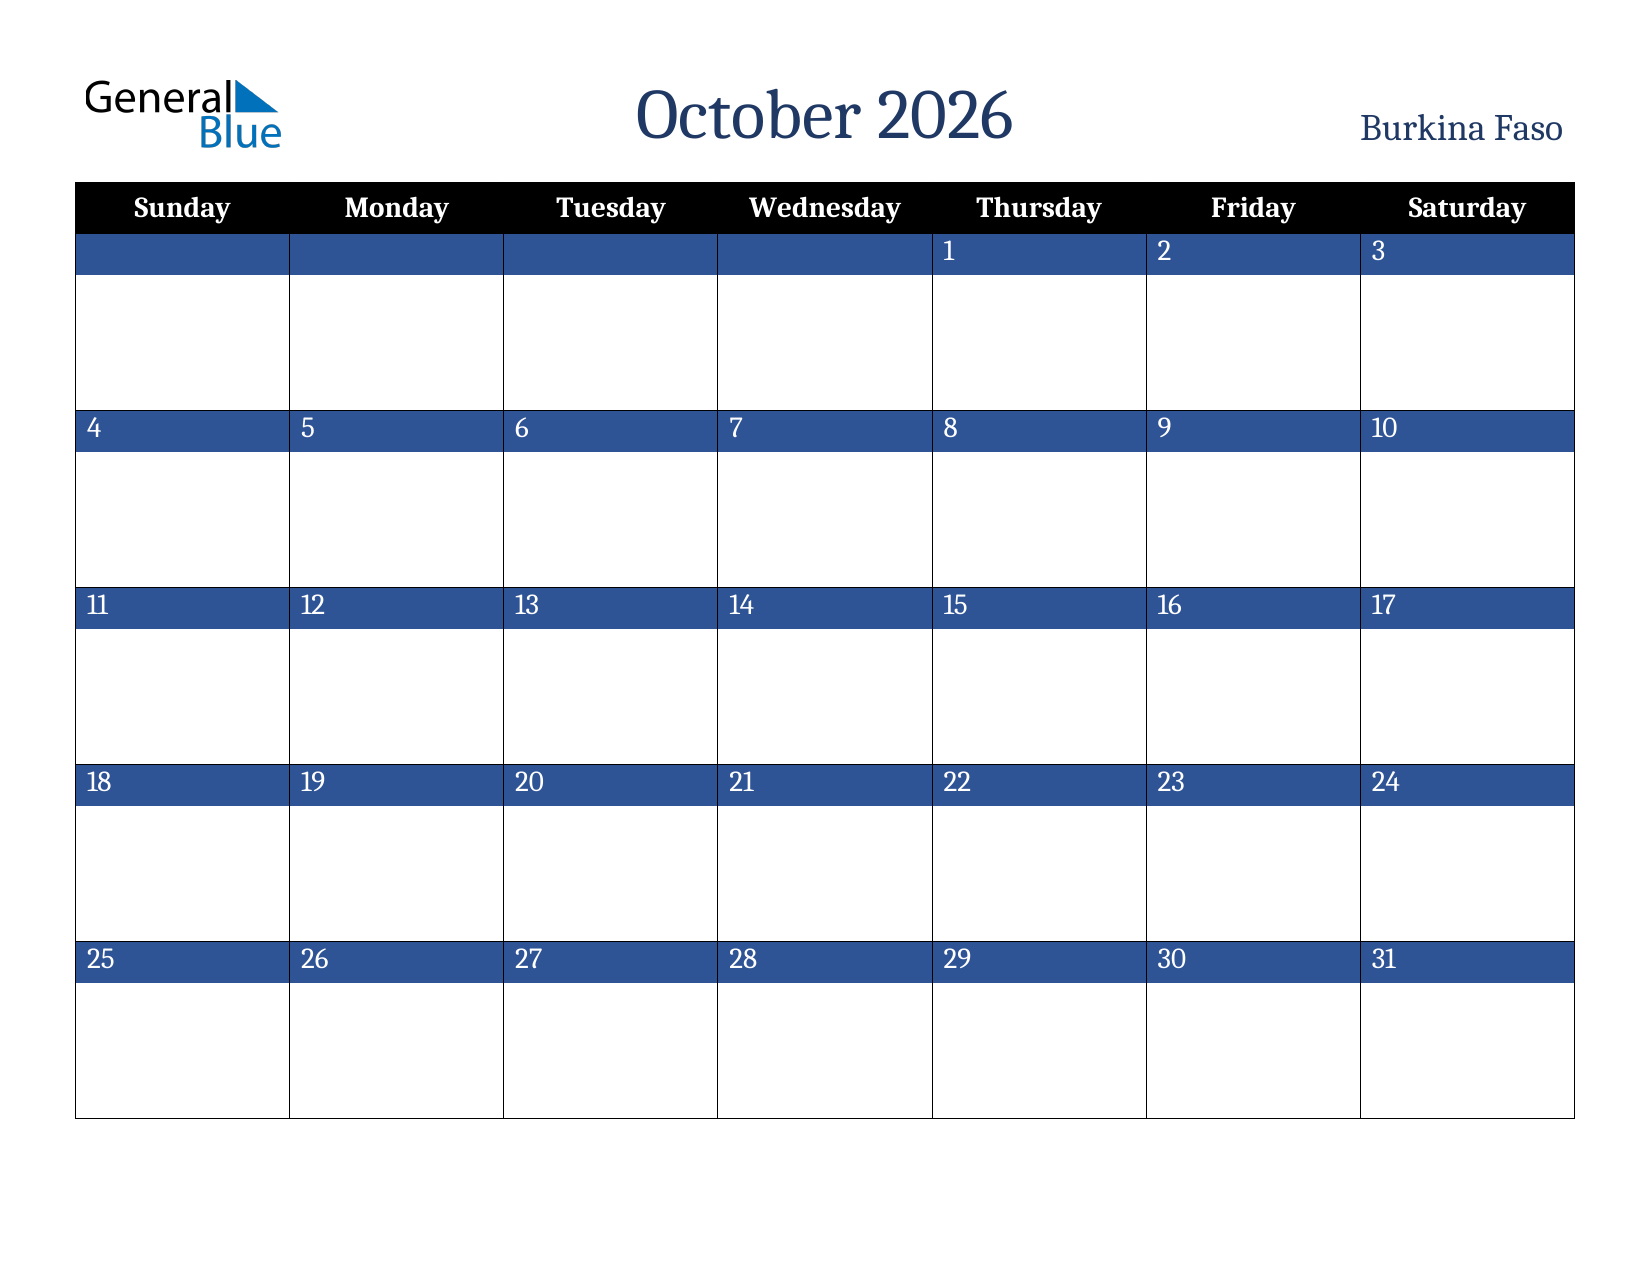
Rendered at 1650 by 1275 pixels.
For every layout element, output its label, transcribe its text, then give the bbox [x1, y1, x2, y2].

table_cell [290, 983, 503, 1118]
table_cell [290, 806, 503, 941]
table_cell 28 [718, 942, 932, 983]
table_cell 18 [76, 765, 289, 806]
table_cell [1361, 275, 1574, 410]
table_cell [1147, 275, 1360, 410]
table_cell 11 [76, 588, 289, 629]
table_cell 19 [290, 765, 503, 806]
table_cell 8 [933, 411, 1146, 452]
table_cell [933, 275, 1146, 410]
table_cell Wednesday [718, 183, 932, 233]
table_cell 17 [1361, 588, 1574, 629]
table_cell 14 [718, 588, 932, 629]
table_cell Friday [1147, 183, 1360, 233]
table_cell [504, 275, 717, 410]
table_header Burkina Faso [1146, 75, 1574, 182]
table_cell [933, 806, 1146, 941]
table_cell [718, 234, 932, 275]
table_cell 2 [1147, 234, 1360, 275]
table_cell [718, 275, 932, 410]
table_cell [718, 452, 932, 587]
table_cell [290, 275, 503, 410]
table_cell 27 [504, 942, 717, 983]
table_cell 1 [933, 234, 1146, 275]
table_cell 25 [76, 942, 289, 983]
table_cell Thursday [933, 183, 1146, 233]
table_cell 24 [1361, 765, 1574, 806]
table_cell 6 [504, 411, 717, 452]
table_cell [718, 983, 932, 1118]
table_cell 21 [718, 765, 932, 806]
table_cell [1361, 806, 1574, 941]
table_cell [1361, 629, 1574, 764]
table_cell [504, 806, 717, 941]
table_cell Tuesday [504, 183, 717, 233]
table_cell [76, 983, 289, 1118]
table_header October 2026 [504, 75, 1146, 182]
table_cell 29 [933, 942, 1146, 983]
table_cell [933, 629, 1146, 764]
table_cell 13 [504, 588, 717, 629]
table_cell 3 [1361, 234, 1574, 275]
table_cell [290, 629, 503, 764]
table_cell 12 [290, 588, 503, 629]
picture [86, 80, 281, 148]
table_cell 5 [290, 411, 503, 452]
table_cell [290, 234, 503, 275]
table_cell [76, 629, 289, 764]
table_cell [1361, 452, 1574, 587]
table_cell 26 [290, 942, 503, 983]
table_cell Monday [290, 183, 503, 233]
table_cell 7 [718, 411, 932, 452]
table_cell [504, 629, 717, 764]
table_cell [76, 806, 289, 941]
table_cell [290, 452, 503, 587]
table_cell 22 [933, 765, 1146, 806]
table_cell 16 [1147, 588, 1360, 629]
table_cell [1147, 629, 1360, 764]
table_cell [718, 806, 932, 941]
table_cell 20 [504, 765, 717, 806]
table_cell [76, 234, 289, 275]
table_cell 15 [933, 588, 1146, 629]
table_cell 9 [1147, 411, 1360, 452]
table_cell 23 [1147, 765, 1360, 806]
table_cell 31 [1361, 942, 1574, 983]
table_cell [76, 452, 289, 587]
table_cell [933, 983, 1146, 1118]
table_cell [1147, 806, 1360, 941]
table_cell [1147, 452, 1360, 587]
table_cell 4 [76, 411, 289, 452]
table_cell [504, 452, 717, 587]
table_header [76, 75, 503, 182]
table_cell [1147, 983, 1360, 1118]
table_cell [1361, 983, 1574, 1118]
table_cell 10 [1361, 411, 1574, 452]
table_cell Sunday [76, 183, 289, 233]
table_cell Saturday [1361, 183, 1574, 233]
table_cell [933, 452, 1146, 587]
table_cell [504, 983, 717, 1118]
table_cell 30 [1147, 942, 1360, 983]
table_cell [76, 275, 289, 410]
table_cell [504, 234, 717, 275]
table_cell [718, 629, 932, 764]
